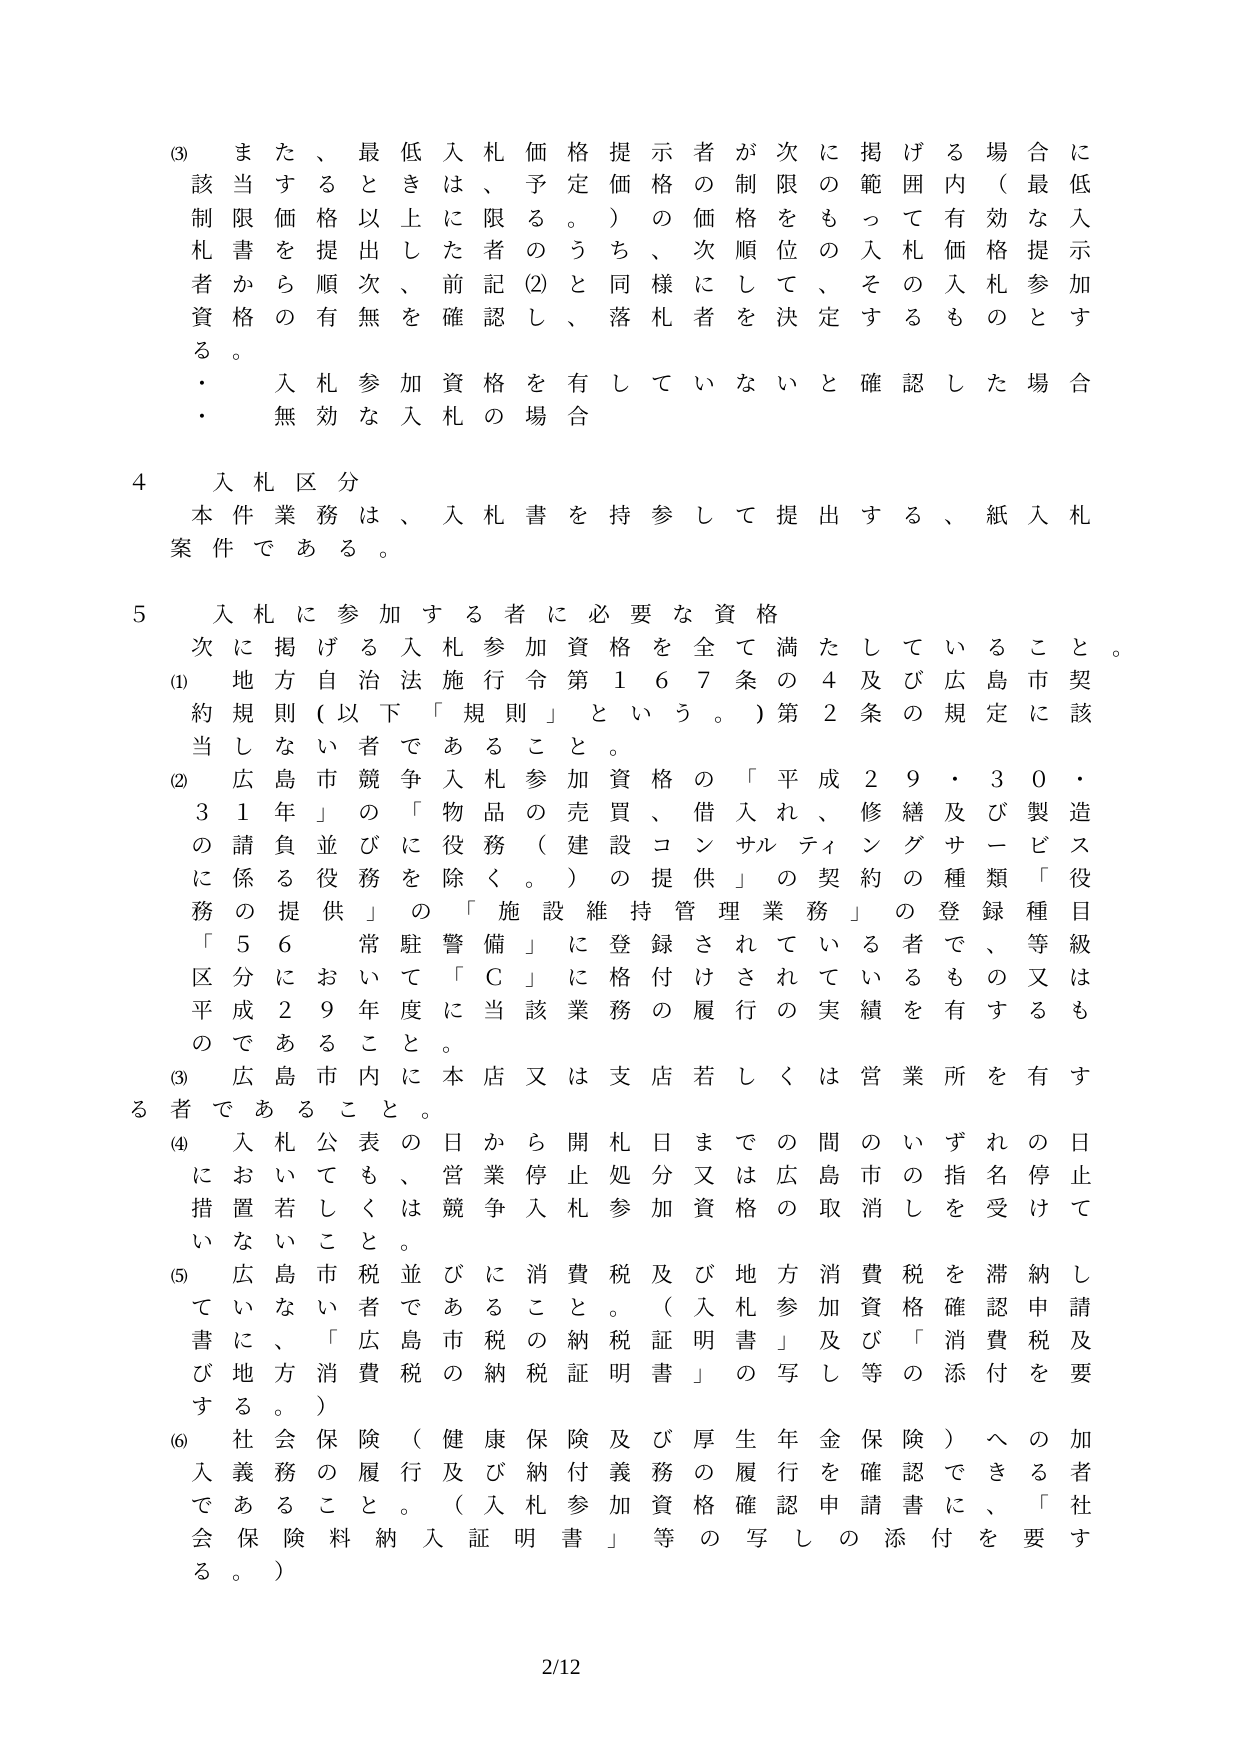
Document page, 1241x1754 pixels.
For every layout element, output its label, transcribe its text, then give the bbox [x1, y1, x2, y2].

text ⑴ 地方自治法施行令第１６７条の４及び広島市契約規則(以下「規則」という。)第２条の規定に該当しない者であること。 [151, 662, 1112, 761]
text ⑶ 広島市内に本店又は支店若しくは営業所を有する者であること。 [128, 1058, 1112, 1124]
text ・ 入札参加資格を有していないと確認した場合 [128, 365, 1112, 398]
text ５ 入札に参加する者に必要な資格 [128, 596, 1112, 629]
text 次に掲げる入札参加資格を全て満たしていること。 [128, 629, 1112, 662]
text 本件業務は、入札書を持参して提出する、紙入札案件である。 [149, 497, 1112, 563]
text ⑷ 入札公表の日から開札日までの間のいずれの日においても、営業停止処分又は広島市の指名停止措置若しくは競争入札参加資格の取消しを受けていないこと。 [149, 1124, 1112, 1257]
text ⑶ また、最低入札価格提示者が次に掲げる場合に該当するときは、予定価格の制限の範囲内（最低制限価格以上に限る。）の価格をもって有効な入札書を提出した者のうち、次順位の入札価格提示者から順次、前記⑵と同様にして、その入札参加資格の有無を確認し、落札者を決定するものとする。 [149, 134, 1112, 365]
text ・ 無効な入札の場合 [128, 398, 1112, 431]
text ４ 入札区分 [128, 464, 1112, 497]
text ⑵ 広島市競争入札参加資格の「平成２９・３０・３１年」の「物品の売買、借入れ、修繕及び製造の請負並びに役務（建設コンサルティングサービスに係る役務を除く。）の提供」の契約の種類「役務の提供」の「施設維持管理業務」の登録種目「５６ 常駐警備」に登録されている者で、等級区分において「Ｃ」に格付けされているもの又は平成２９年度に当該業務の履行の実績を有するものであること。 [151, 761, 1112, 1058]
text ⑹ 社会保険（健康保険及び厚生年金保険）への加入義務の履行及び納付義務の履行を確認できる者であること。（入札参加資格確認申請書に、「社会保険料納入証明書」等の写しの添付を要する。） [149, 1422, 1112, 1587]
text ⑸ 広島市税並びに消費税及び地方消費税を滞納していない者であること。（入札参加資格確認申請書に、「広島市税の納税証明書」及び「消費税及び地方消費税の納税証明書」の写し等の添付を要する。） [149, 1257, 1112, 1422]
